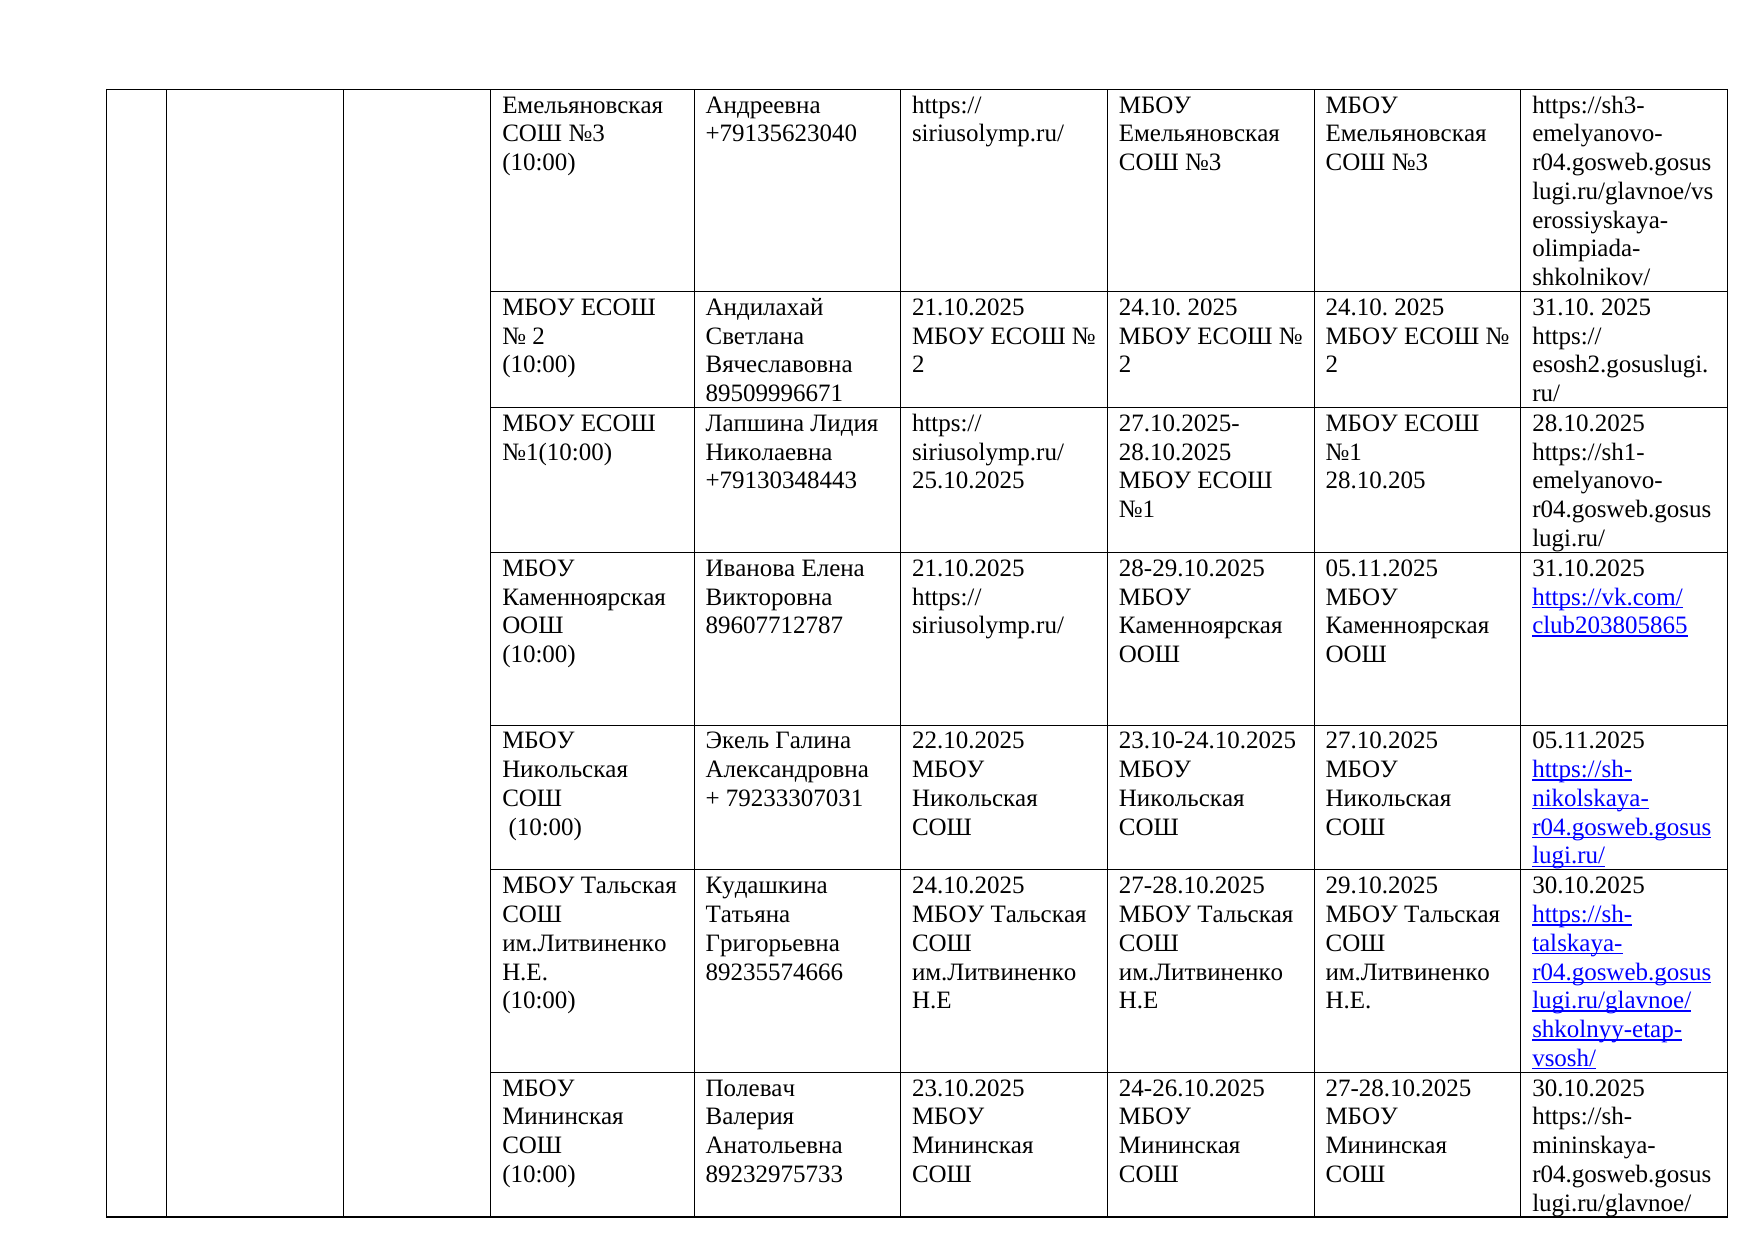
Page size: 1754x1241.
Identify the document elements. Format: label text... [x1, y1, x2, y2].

table_cell 24.10. 2025 МБОУ ЕСОШ № 2 [1315, 292, 1520, 407]
table_cell 28.10.2025 https://sh1-emelyanovo-r04.gosweb.gosuslugi.ru/ [1521, 408, 1727, 552]
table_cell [1108, 1073, 1314, 1216]
table_cell https://siriusolymp.ru/ 25.10.2025 [901, 408, 1107, 552]
table_cell Кудашкина Татьяна Григорьевна 89235574666 [695, 870, 900, 1072]
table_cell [491, 90, 694, 291]
table_cell МБОУ Тальская СОШ им.Литвиненко Н.Е. (10:00) [491, 870, 694, 1072]
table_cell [491, 1073, 694, 1216]
table_cell 28-29.10.2025 МБОУ Каменноярская ООШ [1108, 553, 1314, 724]
table_cell 31.10. 2025 https://esosh2.gosuslugi.ru/ [1521, 292, 1727, 407]
table_cell 30.10.2025 https://sh-talskaya-r04.gosweb.gosuslugi.ru/glavnoe/shkolnyy-etap-vsosh/ [1521, 870, 1727, 1072]
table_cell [1108, 90, 1314, 291]
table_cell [901, 1073, 1107, 1216]
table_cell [1315, 1073, 1520, 1216]
table_cell 05.11.2025 МБОУ Каменноярская ООШ [1315, 553, 1520, 724]
table_cell МБОУ Каменноярская ООШ (10:00) [491, 553, 694, 724]
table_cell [695, 1073, 900, 1216]
table_cell Андилахай Светлана Вячеславовна 89509996671 [695, 292, 900, 407]
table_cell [695, 90, 900, 291]
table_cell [901, 90, 1107, 291]
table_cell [1521, 90, 1727, 291]
table_cell 24.10.2025 МБОУ Тальская СОШ им.Литвиненко Н.Е [901, 870, 1107, 1072]
table_cell 21.10.2025 МБОУ ЕСОШ № 2 [901, 292, 1107, 407]
table_cell 29.10.2025 МБОУ Тальская СОШ им.Литвиненко Н.Е. [1315, 870, 1520, 1072]
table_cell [1521, 1073, 1727, 1216]
table_cell Лапшина Лидия Николаевна +79130348443 [695, 408, 900, 552]
table_cell МБОУ ЕСОШ №1(10:00) [491, 408, 694, 552]
table_cell 24.10. 2025 МБОУ ЕСОШ № 2 [1108, 292, 1314, 407]
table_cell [1315, 90, 1520, 291]
table_cell 21.10.2025 https://siriusolymp.ru/ [901, 553, 1107, 724]
table_cell 05.11.2025 https://sh-nikolskaya-r04.gosweb.gosuslugi.ru/ [1521, 726, 1727, 869]
table_cell Иванова Елена Викторовна 89607712787 [695, 553, 900, 724]
table_cell 27.10.2025-28.10.2025 МБОУ ЕСОШ №1 [1108, 408, 1314, 552]
table_cell 27-28.10.2025 МБОУ Тальская СОШ им.Литвиненко Н.Е [1108, 870, 1314, 1072]
table_cell 22.10.2025 МБОУ Никольская СОШ [901, 726, 1107, 869]
table_cell МБОУ Никольская СОШ (10:00) [491, 726, 694, 869]
table_cell МБОУ ЕСОШ № 2 (10:00) [491, 292, 694, 407]
table_cell 31.10.2025 https://vk.com/club203805865 [1521, 553, 1727, 724]
table_cell МБОУ ЕСОШ №1 28.10.205 [1315, 408, 1520, 552]
table_cell 27.10.2025 МБОУ Никольская СОШ [1315, 726, 1520, 869]
table_cell 23.10-24.10.2025 МБОУ Никольская СОШ [1108, 726, 1314, 869]
table_cell Экель Галина Александровна + 79233307031 [695, 726, 900, 869]
